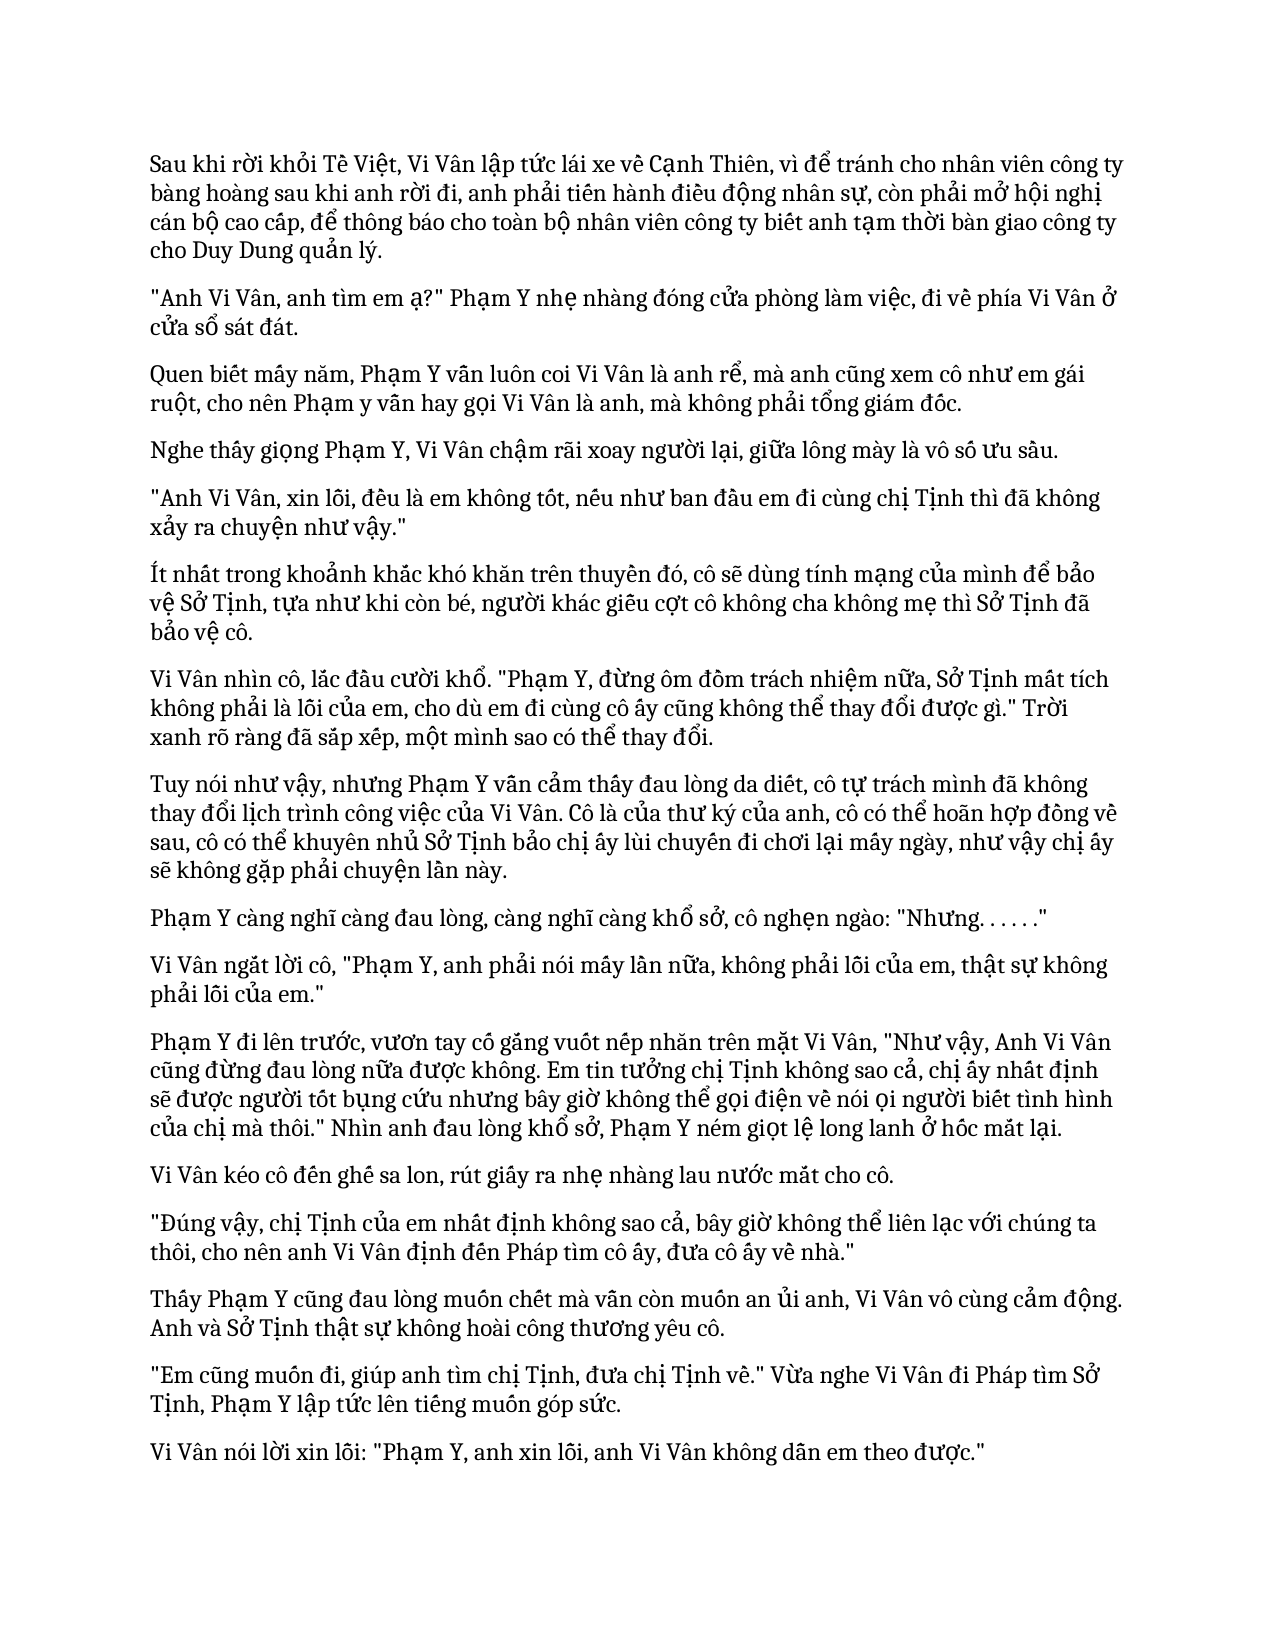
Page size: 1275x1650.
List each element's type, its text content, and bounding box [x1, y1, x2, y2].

text Vi Vân nói lời xin lỗi: "Phạm Y, anh xin lỗi, anh Vi Vân không dẫn em theo được." [150, 1437, 1125, 1466]
text Quen biết mấy năm, Phạm Y vẫn luôn coi Vi Vân là anh rể, mà anh cũng xem cô như em gái ruột, cho nên Phạm y vẫn hay gọi Vi Vân là anh, mà không phải tổng giám đốc. [150, 360, 1125, 417]
text Sau khi rời khỏi Tề Việt, Vi Vân lập tức lái xe về Cạnh Thiên, vì để tránh cho nhân viên công ty bàng hoàng sau khi anh rời đi, anh phải tiến hành điều động nhân sự, còn phải mở hội nghị cán bộ cao cấp, để thông báo cho toàn bộ nhân viên công ty biết anh tạm thời bàn giao công ty cho Duy Dung quản lý. [150, 150, 1125, 265]
text "Đúng vậy, chị Tịnh của em nhất định không sao cả, bây giờ không thể liên lạc với chúng ta thôi, cho nên anh Vi Vân định đến Pháp tìm cô ấy, đưa cô ấy về nhà." [150, 1209, 1125, 1266]
text "Anh Vi Vân, anh tìm em ạ?" Phạm Y nhẹ nhàng đóng cửa phòng làm việc, đi về phía Vi Vân ở cửa sổ sát đát. [150, 284, 1125, 341]
text Ít nhất trong khoảnh khắc khó khăn trên thuyền đó, cô sẽ dùng tính mạng của mình để bảo vệ Sở Tịnh, tựa như khi còn bé, người khác giễu cợt cô không cha không mẹ thì Sở Tịnh đã bảo vệ cô. [150, 560, 1125, 646]
text Tuy nói như vậy, nhưng Phạm Y vẫn cảm thấy đau lòng da diết, cô tự trách mình đã không thay đổi lịch trình công việc của Vi Vân. Cô là của thư ký của anh, cô có thể hoãn hợp đồng về sau, cô có thể khuyên nhủ Sở Tịnh bảo chị ấy lùi chuyến đi chơi lại mấy ngày, như vậy chị ấy sẽ không gặp phải chuyện lần này. [150, 770, 1125, 885]
text Vi Vân ngắt lời cô, "Phạm Y, anh phải nói mấy lần nữa, không phải lỗi của em, thật sự không phải lỗi của em." [150, 951, 1125, 1009]
text Nghe thấy giọng Phạm Y, Vi Vân chậm rãi xoay người lại, giữa lông mày là vô số ưu sầu. [150, 436, 1125, 465]
text Phạm Y càng nghĩ càng đau lòng, càng nghĩ càng khổ sở, cô nghẹn ngào: "Nhưng. . . . . ." [150, 904, 1125, 932]
text Phạm Y đi lên trước, vươn tay cố gắng vuốt nếp nhăn trên mặt Vi Vân, "Như vậy, Anh Vi Vân cũng đừng đau lòng nữa được không. Em tin tưởng chị Tịnh không sao cả, chị ấy nhất định sẽ được người tốt bụng cứu nhưng bây giờ không thể gọi điện về nói ọi người biết tình hình của chị mà thôi." Nhìn anh đau lòng khổ sở, Phạm Y ném giọt lệ long lanh ở hốc mắt lại. [150, 1027, 1125, 1142]
text "Anh Vi Vân, xin lỗi, đều là em không tốt, nếu như ban đầu em đi cùng chị Tịnh thì đã không xảy ra chuyện như vậy." [150, 484, 1125, 541]
text Vi Vân kéo cô đến ghế sa lon, rút giấy ra nhẹ nhàng lau nước mắt cho cô. [150, 1161, 1125, 1190]
text "Em cũng muốn đi, giúp anh tìm chị Tịnh, đưa chị Tịnh về." Vừa nghe Vi Vân đi Pháp tìm Sở Tịnh, Phạm Y lập tức lên tiếng muốn góp sức. [150, 1361, 1125, 1419]
text Vi Vân nhìn cô, lắc đầu cười khổ. "Phạm Y, đừng ôm đồm trách nhiệm nữa, Sở Tịnh mất tích không phải là lỗi của em, cho dù em đi cùng cô ấy cũng không thể thay đổi được gì." Trời xanh rõ ràng đã sắp xếp, một mình sao có thể thay đổi. [150, 665, 1125, 751]
text Thấy Phạm Y cũng đau lòng muốn chết mà vẫn còn muốn an ủi anh, Vi Vân vô cùng cảm động. Anh và Sở Tịnh thật sự không hoài công thương yêu cô. [150, 1285, 1125, 1342]
